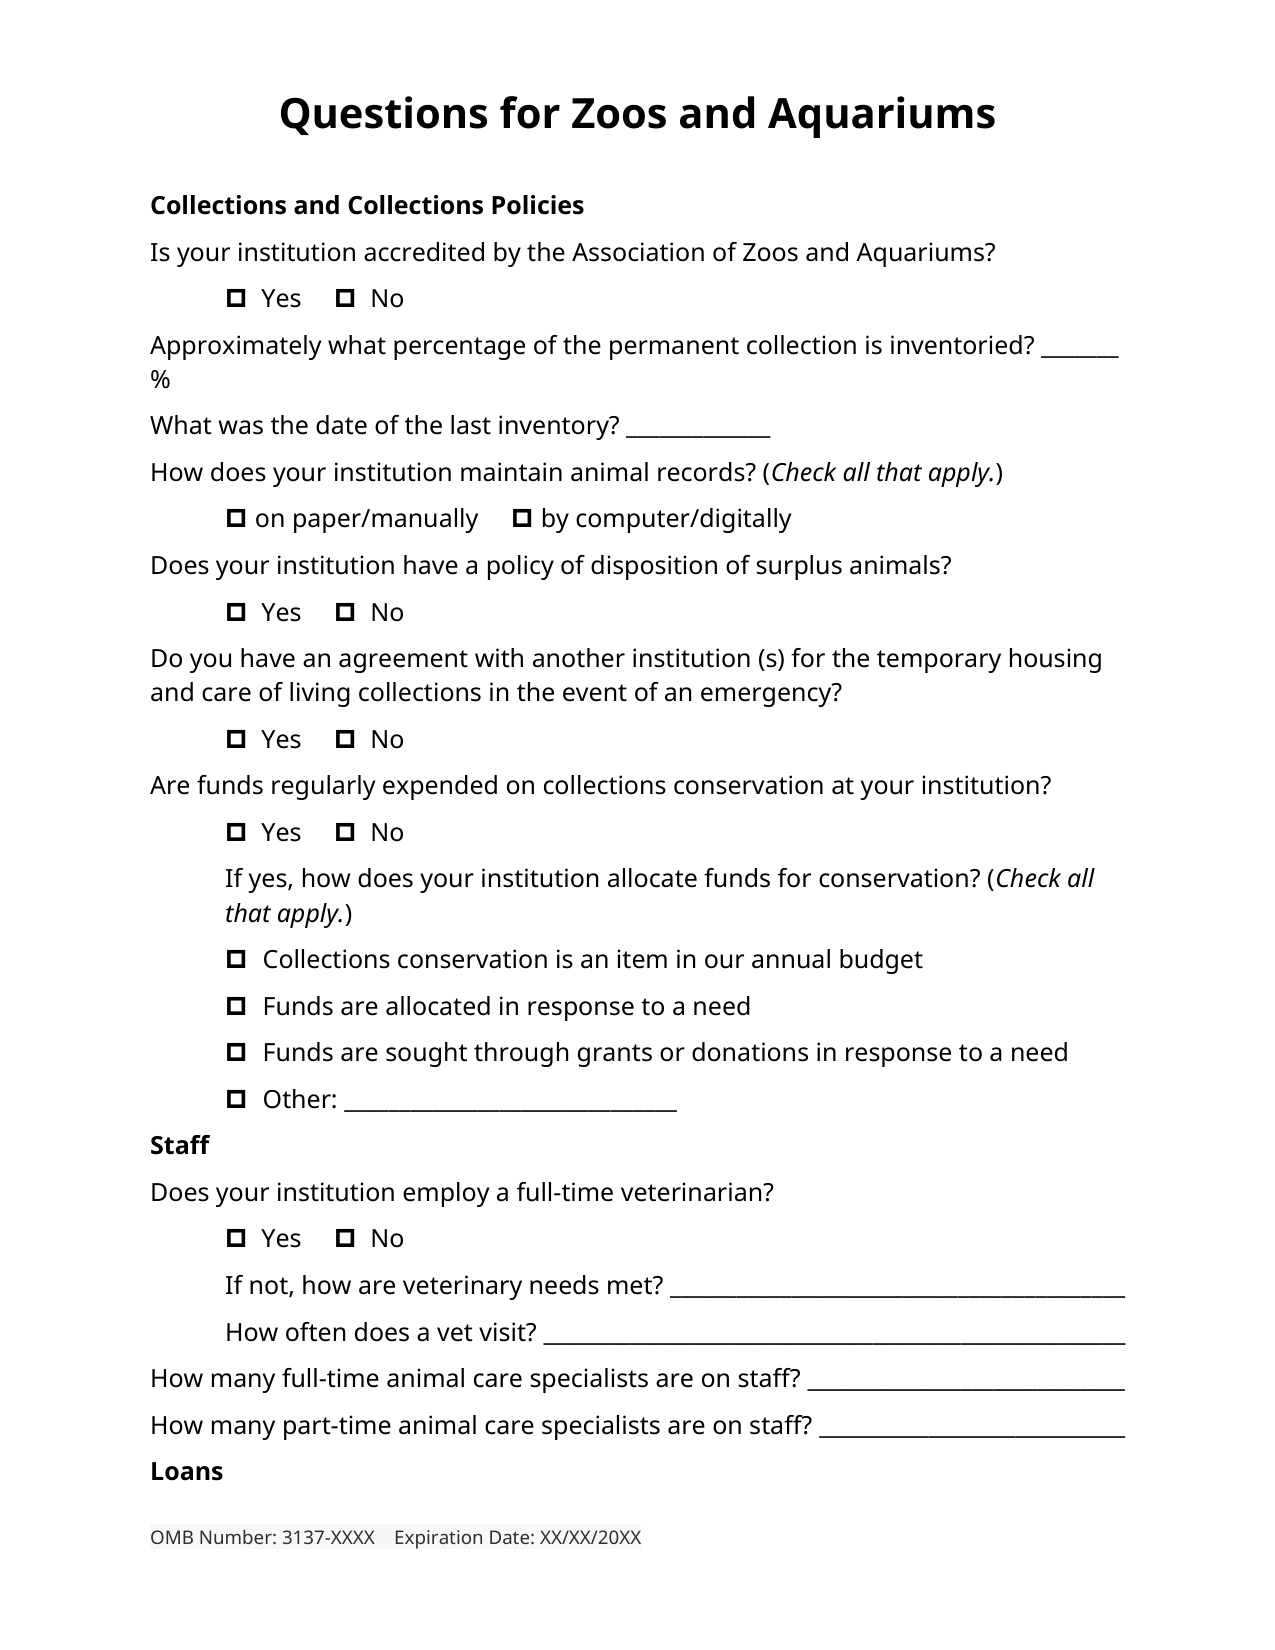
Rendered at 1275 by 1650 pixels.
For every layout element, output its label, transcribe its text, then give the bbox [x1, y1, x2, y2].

text How many full-time animal care specialists are on staff? [150, 1361, 1125, 1395]
list Collections conservation is an item in our annual budget [225, 942, 1125, 976]
text Collections and Collections Policies [150, 188, 1125, 222]
text If yes, how does your institution allocate funds for conservation? (Check all that apply.) [225, 861, 1125, 929]
text Questions for Zoos and Aquariums [150, 84, 1125, 141]
text How does your institution maintain animal records? (Check all that apply.) [150, 454, 1125, 489]
text Are funds regularly expended on collections conservation at your institution? [150, 768, 1125, 802]
text on paper/manually by computer/digitally [150, 501, 1125, 535]
text Yes No [225, 814, 1125, 849]
text Is your institution accredited by the Association of Zoos and Aquariums? [150, 234, 1125, 268]
text Yes No [150, 594, 1125, 628]
text Staff [150, 1128, 1125, 1162]
text What was the date of the last inventory? _____________ [150, 408, 1125, 442]
text Yes No [225, 281, 1125, 315]
text Approximately what percentage of the permanent collection is inventoried? _______% [150, 327, 1125, 396]
list Funds are allocated in response to a need [225, 988, 1125, 1022]
text If not, how are veterinary needs met? [225, 1268, 1125, 1302]
text Do you have an agreement with another institution (s) for the temporary housing and care of living collections in the event of an emergency? [150, 641, 1125, 709]
text How often does a vet visit? [150, 1314, 1125, 1348]
text Does your institution have a policy of disposition of surplus animals? [150, 548, 1125, 582]
text Does your institution employ a full-time veterinarian? [150, 1174, 1125, 1209]
text Loans [150, 1454, 1125, 1488]
text Yes No [225, 721, 1125, 756]
list Other: ______________________________ [225, 1081, 1125, 1116]
text How many part-time animal care specialists are on staff? [150, 1407, 1125, 1441]
list Funds are sought through grants or donations in response to a need [225, 1035, 1125, 1069]
text Yes No [225, 1221, 1125, 1255]
